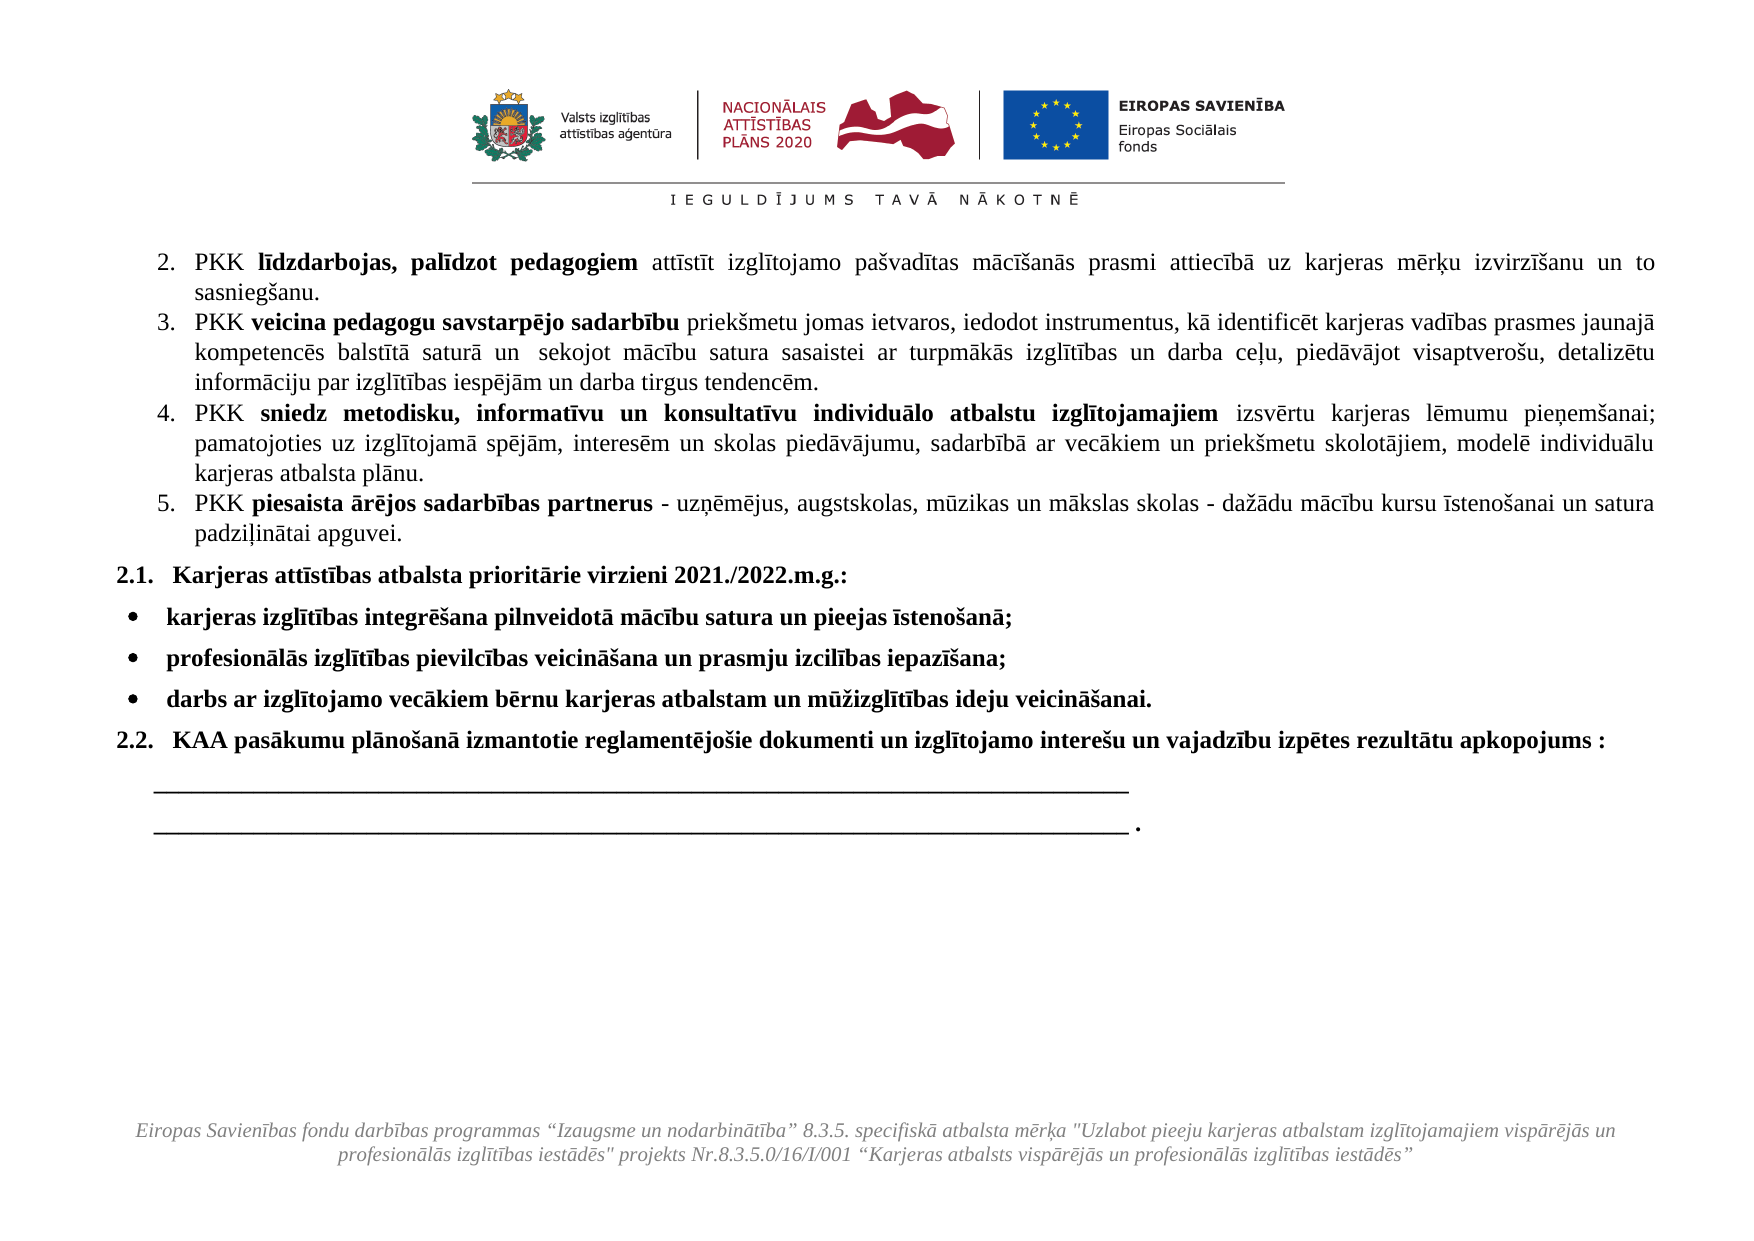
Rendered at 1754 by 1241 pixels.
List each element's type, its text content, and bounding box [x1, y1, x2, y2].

list PKK līdzdarbojas, palīdzot pedagogiem attīstīt izglītojamo pašvadītas mācīšanās prasmi attiecībā uz karjeras mērķu izvirzīšanu un to sasniegšanu. [157, 247, 1656, 306]
list PKK sniedz metodisku, informatīvu un konsultatīvu individuālo atbalstu izglītojamajiem izsvērtu karjeras lēmumu pieņemšanai; pamatojoties uz izglītojamā spējām, interesēm un skolas piedāvājumu, sadarbībā ar vecākiem un priekšmetu skolotājiem, modelē individuālu karjeras atbalsta plānu. [157, 398, 1656, 487]
list ______________________________________________________________________________ . [153, 808, 1645, 837]
list ______________________________________________________________________________ [153, 767, 1645, 796]
list karjeras izglītības integrēšana pilnveidotā mācību satura un pieejas īstenošanā; [128, 602, 1645, 631]
picture [443, 73, 1311, 219]
list profesionālās izglītības pievilcības veicināšana un prasmju izcilības iepazīšana; [128, 643, 1645, 672]
list PKK piesaista ārējos sadarbības partnerus - uzņēmējus, augstskolas, mūzikas un mākslas skolas - dažādu mācību kursu īstenošanai un satura padziļinātai apguvei. [157, 488, 1656, 547]
list darbs ar izglītojamo vecākiem bērnu karjeras atbalstam un mūžizglītības ideju veicināšanai. [128, 684, 1645, 713]
list KAA pasākumu plānošanā izmantotie reglamentējošie dokumenti un izglītojamo interešu un vajadzību izpētes rezultātu apkopojums : [116, 726, 1645, 754]
list PKK veicina pedagogu savstarpējo sadarbību priekšmetu jomas ietvaros, iedodot instrumentus, kā identificēt karjeras vadības prasmes jaunajā kompetencēs balstītā saturā un sekojot mācību satura sasaistei ar turpmākās izglītības un darba ceļu, piedāvājot visaptverošu, detalizētu informāciju par izglītības iespējām un darba tirgus tendencēm. [157, 307, 1656, 396]
list Karjeras attīstības atbalsta prioritārie virzieni 2021./2022.m.g.: [116, 561, 1645, 589]
